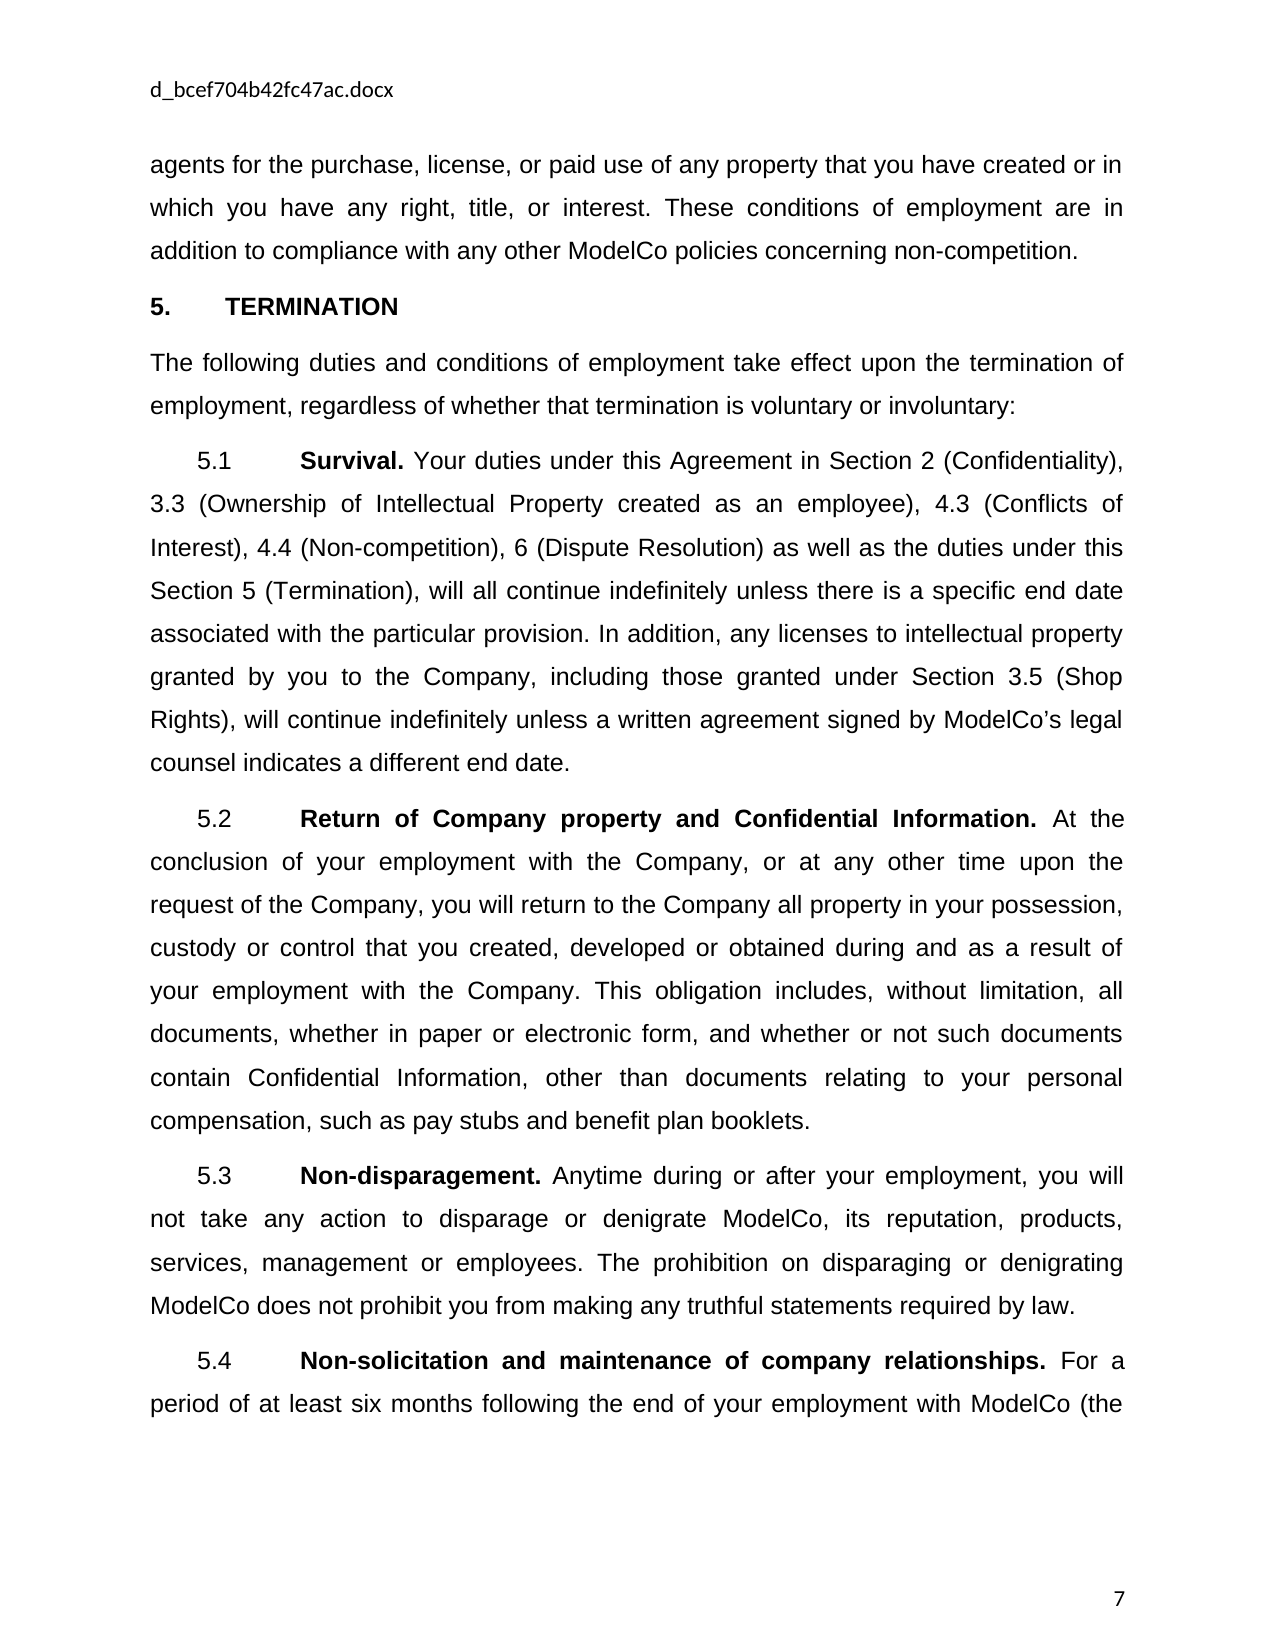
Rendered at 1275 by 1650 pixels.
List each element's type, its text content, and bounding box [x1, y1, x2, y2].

text 5. TERMINATION [150, 292, 1125, 321]
text The following duties and conditions of employment take effect upon the termination of employment, regardless of whether that termination is voluntary or involuntary: [150, 347, 1125, 419]
text 5.2 Return of Company property and Confidential Information. At the conclusion of your employment with the Company, or at any other time upon the request of the Company, you will return to the Company all property in your possession, custody or control that you created, developed or obtained during and as a result of your employment with the Company. This obligation includes, without limitation, all documents, whether in paper or electronic form, and whether or not such documents contain Confidential Information, other than documents relating to your personal compensation, such as pay stubs and benefit plan booklets. [150, 804, 1125, 1134]
text 5.3 Non-disparagement. Anytime during or after your employment, you will not take any action to disparage or denigrate ModelCo, its reputation, products, services, management or employees. The prohibition on disparaging or denigrating ModelCo does not prohibit you from making any truthful statements required by law. [150, 1161, 1125, 1319]
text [150, 150, 1125, 265]
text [150, 1346, 1125, 1418]
text 5.1 Survival. Your duties under this Agreement in Section 2 (Confidentiality), 3.3 (Ownership of Intellectual Property created as an employee), 4.3 (Conflicts of Interest), 4.4 (Non-competition), 6 (Dispute Resolution) as well as the duties under this Section 5 (Termination), will all continue indefinitely unless there is a specific end date associated with the particular provision. In addition, any licenses to intellectual property granted by you to the Company, including those granted under Section 3.5 (Shop Rights), will continue indefinitely unless a written agreement signed by ModelCo’s legal counsel indicates a different end date. [150, 446, 1125, 777]
